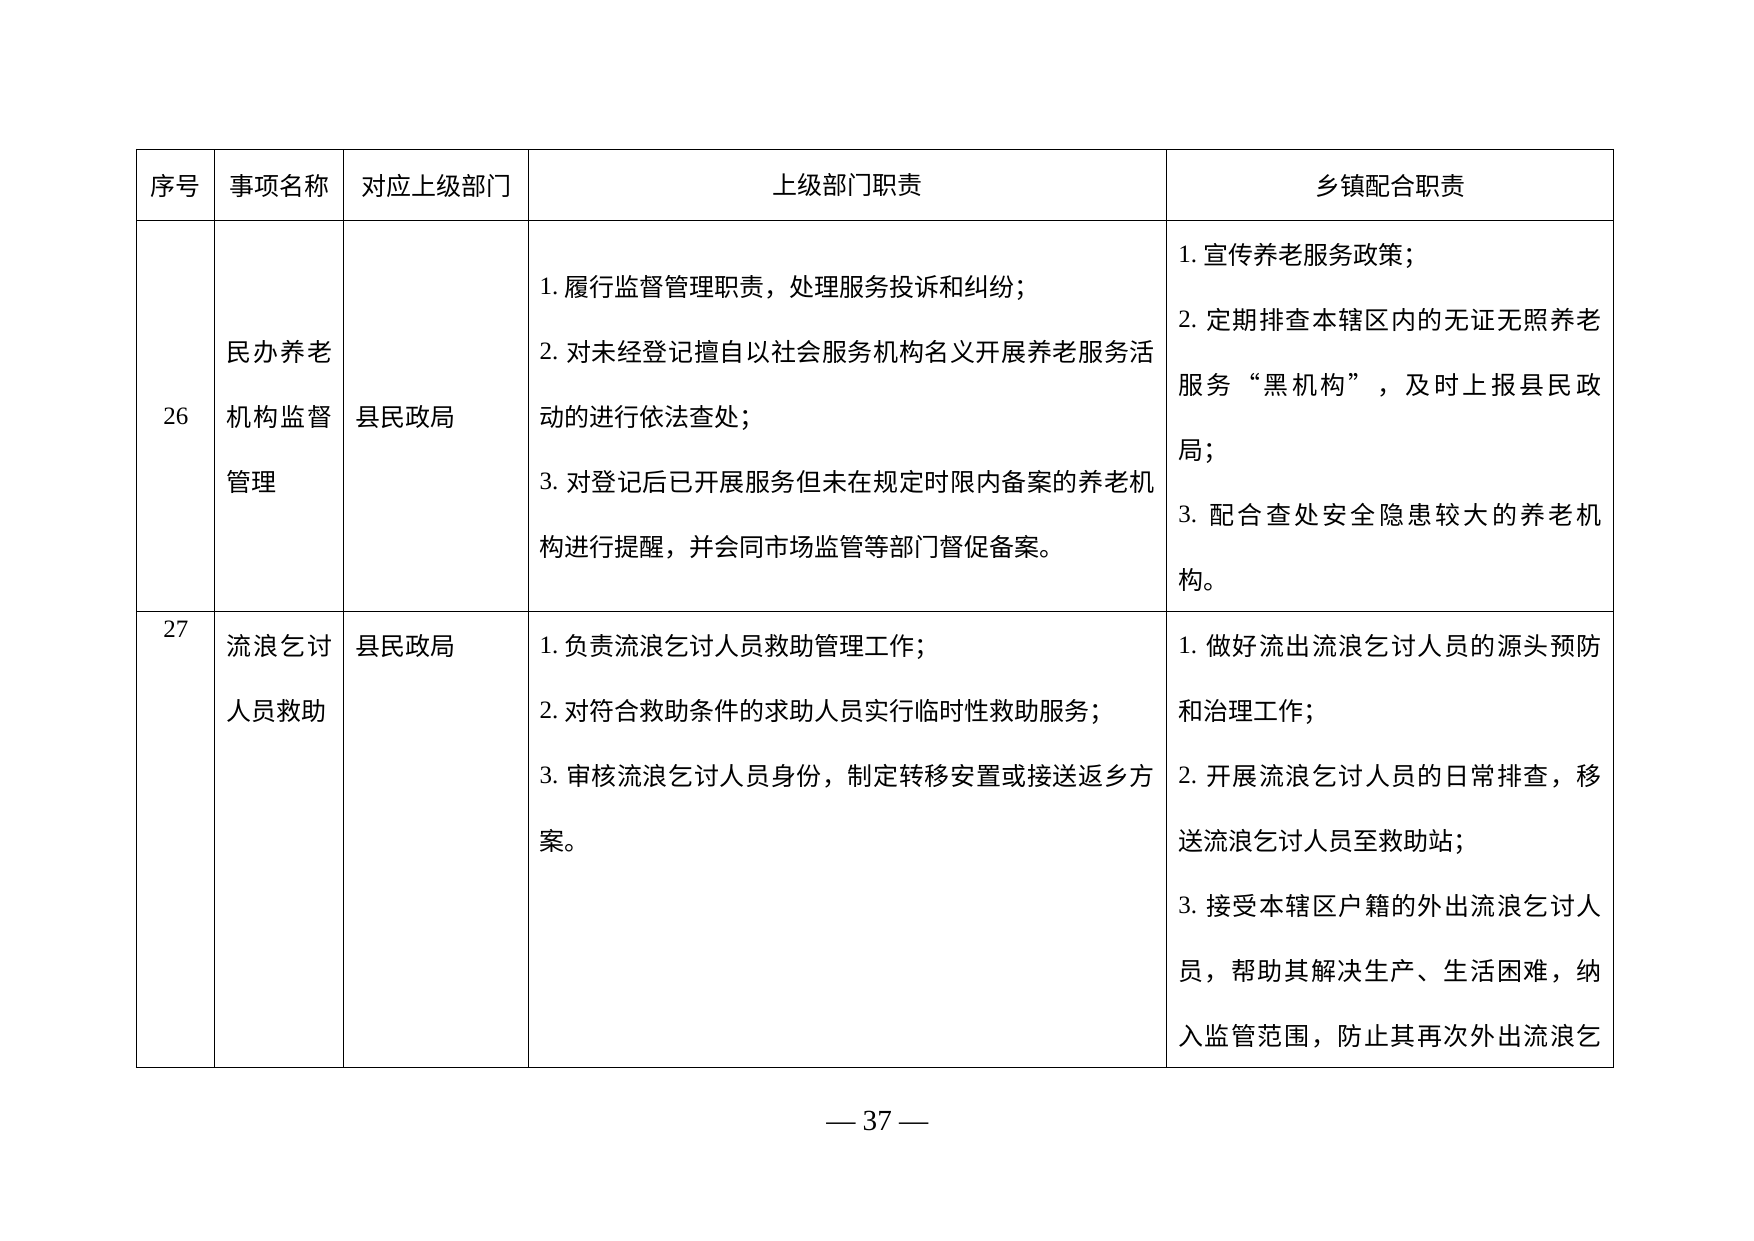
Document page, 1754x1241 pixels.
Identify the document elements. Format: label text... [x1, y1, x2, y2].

table_header 上级部门职责 [529, 150, 1166, 220]
table_header 乡镇配合职责 [1167, 150, 1613, 220]
table_header 对应上级部门 [344, 150, 528, 220]
table_cell 县民政局 [344, 612, 528, 1067]
table_header 序号 [137, 150, 214, 220]
table_cell 民办养老机构监督管理 [215, 221, 343, 611]
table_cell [529, 612, 1166, 1067]
table_cell 1. 履行监督管理职责，处理服务投诉和纠纷； 2. 对未经登记擅自以社会服务机构名义开展养老服务活动的进行依法查处； 3. 对登记后已开展服务但未在规定时限内备案的养老机构进行提醒，并会同市场监管等部门督促备案。 [529, 221, 1166, 611]
table_header 事项名称 [215, 150, 343, 220]
table_cell 27 [137, 612, 214, 1067]
table_cell 1. 宣传养老服务政策； 2. 定期排查本辖区内的无证无照养老服务“黑机构”，及时上报县民政局； 3. 配合查处安全隐患较大的养老机构。 [1167, 221, 1613, 611]
table_cell 县民政局 [344, 221, 528, 611]
table_cell 流浪乞讨人员救助 [215, 612, 343, 1067]
table_cell 26 [137, 221, 214, 611]
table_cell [1167, 612, 1613, 1067]
